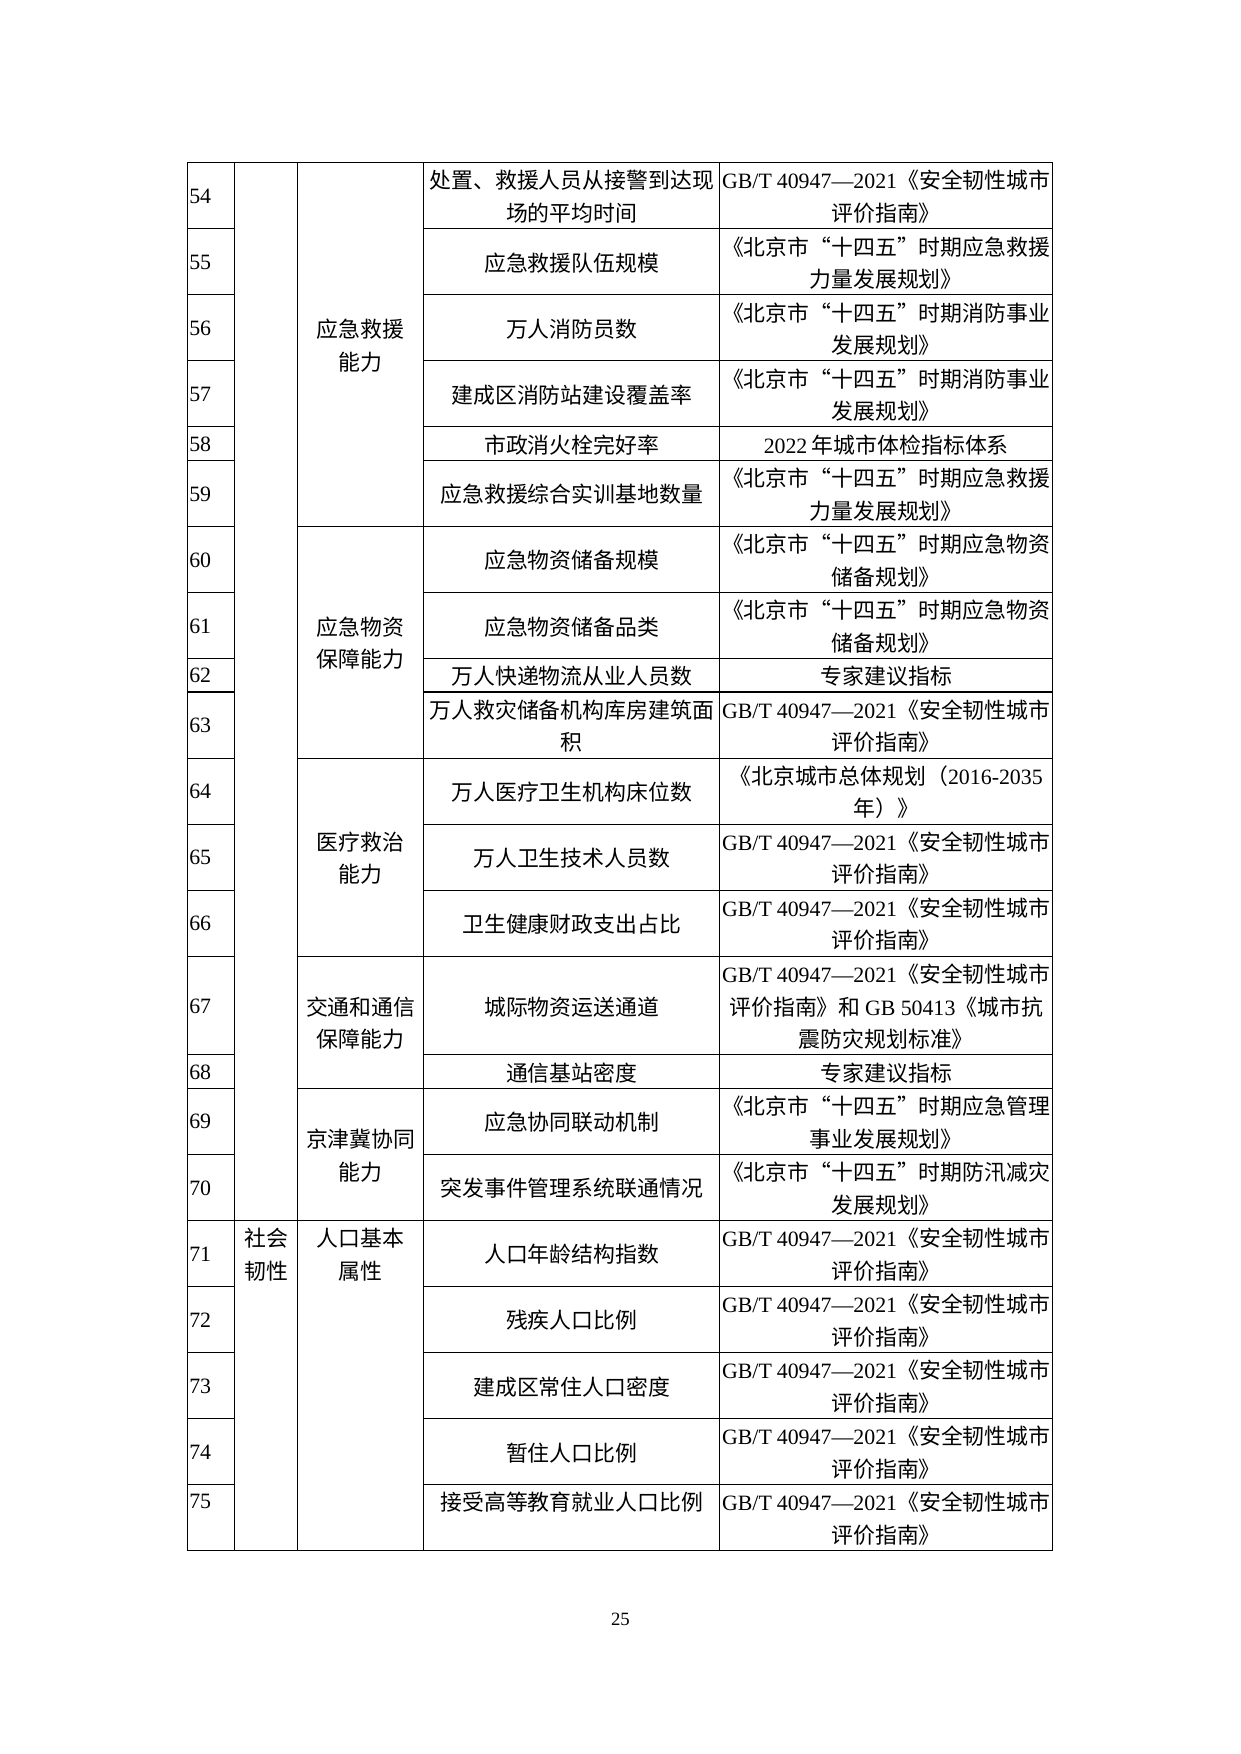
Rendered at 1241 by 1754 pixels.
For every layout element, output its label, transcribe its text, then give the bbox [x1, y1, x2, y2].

table_cell GB/T 40947—2021《安全韧性城市评价指南》 [720, 825, 1052, 889]
table_cell 城际物资运送通道 [424, 957, 719, 1054]
table_cell 《北京市“十四五”时期应急救援力量发展规划》 [720, 461, 1052, 526]
table_cell [188, 759, 234, 823]
table_cell 《北京市“十四五”时期应急物资储备规划》 [720, 593, 1052, 658]
table_cell 《北京市“十四五”时期应急物资储备规划》 [720, 527, 1052, 592]
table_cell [720, 163, 1052, 228]
table_cell 《北京市“十四五”时期防汛减灾发展规划》 [720, 1155, 1052, 1220]
table_cell GB/T 40947—2021《安全韧性城市评价指南》 [720, 891, 1052, 956]
table_cell 突发事件管理系统联通情况 [424, 1155, 719, 1220]
table_cell [188, 1419, 234, 1484]
table_cell 通信基站密度 [424, 1055, 719, 1088]
table_cell 接受高等教育就业人口比例 [424, 1485, 719, 1550]
table_cell [188, 659, 234, 691]
table_cell 应急救援 能力 [298, 163, 423, 526]
table_cell [188, 163, 234, 228]
table_cell 建成区常住人口密度 [424, 1353, 719, 1418]
table_cell [188, 1089, 234, 1154]
table_cell 应急救援队伍规模 [424, 229, 719, 294]
table_cell 应急物资储备品类 [424, 593, 719, 658]
table_cell GB/T 40947—2021《安全韧性城市评价指南》 [720, 693, 1052, 757]
table_cell [188, 461, 234, 526]
table_cell 万人医疗卫生机构床位数 [424, 759, 719, 823]
table_cell [188, 1221, 234, 1286]
table_cell 《北京城市总体规划（2016-2035年）》 [720, 759, 1052, 823]
table_cell [188, 361, 234, 426]
table_cell 人口基本 属性 [298, 1221, 423, 1550]
table_cell [188, 295, 234, 360]
table_cell 市政消火栓完好率 [424, 427, 719, 460]
table_cell GB/T 40947—2021《安全韧性城市评价指南》和GB 50413《城市抗震防灾规划标准》 [720, 957, 1052, 1054]
table_cell [188, 825, 234, 889]
table_cell GB/T 40947—2021《安全韧性城市评价指南》 [720, 1353, 1052, 1418]
table_cell 《北京市“十四五”时期消防事业发展规划》 [720, 361, 1052, 426]
table_cell 专家建议指标 [720, 659, 1052, 691]
table_cell GB/T 40947—2021《安全韧性城市评价指南》 [720, 1221, 1052, 1286]
table_cell [188, 593, 234, 658]
table_cell [188, 1055, 234, 1088]
table_cell [188, 1155, 234, 1220]
table_cell [188, 229, 234, 294]
table_cell [188, 957, 234, 1054]
table_cell 《北京市“十四五”时期应急救援力量发展规划》 [720, 229, 1052, 294]
table_cell 建成区消防站建设覆盖率 [424, 361, 719, 426]
table_cell GB/T 40947—2021《安全韧性城市评价指南》 [720, 1419, 1052, 1484]
table_cell 暂住人口比例 [424, 1419, 719, 1484]
table_cell 专家建议指标 [720, 1055, 1052, 1088]
table_cell 应急物资储备规模 [424, 527, 719, 592]
table_cell 应急救援综合实训基地数量 [424, 461, 719, 526]
table_cell GB/T 40947—2021《安全韧性城市评价指南》 [720, 1287, 1052, 1352]
table_cell [188, 427, 234, 460]
table_cell 万人快递物流从业人员数 [424, 659, 719, 691]
table_cell [188, 1287, 234, 1352]
table_cell [188, 1485, 234, 1550]
table_cell 医疗救治 能力 [298, 759, 423, 956]
table_cell 应急协同联动机制 [424, 1089, 719, 1154]
table_cell 交通和通信保障能力 [298, 957, 423, 1088]
table_cell [188, 891, 234, 956]
table_cell 人口年龄结构指数 [424, 1221, 719, 1286]
table_cell [188, 527, 234, 592]
table_cell 万人卫生技术人员数 [424, 825, 719, 889]
table_cell 《北京市“十四五”时期应急管理事业发展规划》 [720, 1089, 1052, 1154]
table_cell 万人消防员数 [424, 295, 719, 360]
table_cell 《北京市“十四五”时期消防事业发展规划》 [720, 295, 1052, 360]
table_cell 处置、救援人员从接警到达现场的平均时间 [424, 163, 719, 228]
table_cell [188, 1353, 234, 1418]
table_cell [720, 1485, 1052, 1550]
table_cell 应急物资 保障能力 [298, 527, 423, 757]
table_cell 2022年城市体检指标体系 [720, 427, 1052, 460]
table_cell 万人救灾储备机构库房建筑面积 [424, 693, 719, 757]
table_cell 社会韧性 [235, 1221, 297, 1550]
table_cell 残疾人口比例 [424, 1287, 719, 1352]
table_cell 京津冀协同能力 [298, 1089, 423, 1220]
table_cell 卫生健康财政支出占比 [424, 891, 719, 956]
table_cell [188, 693, 234, 757]
